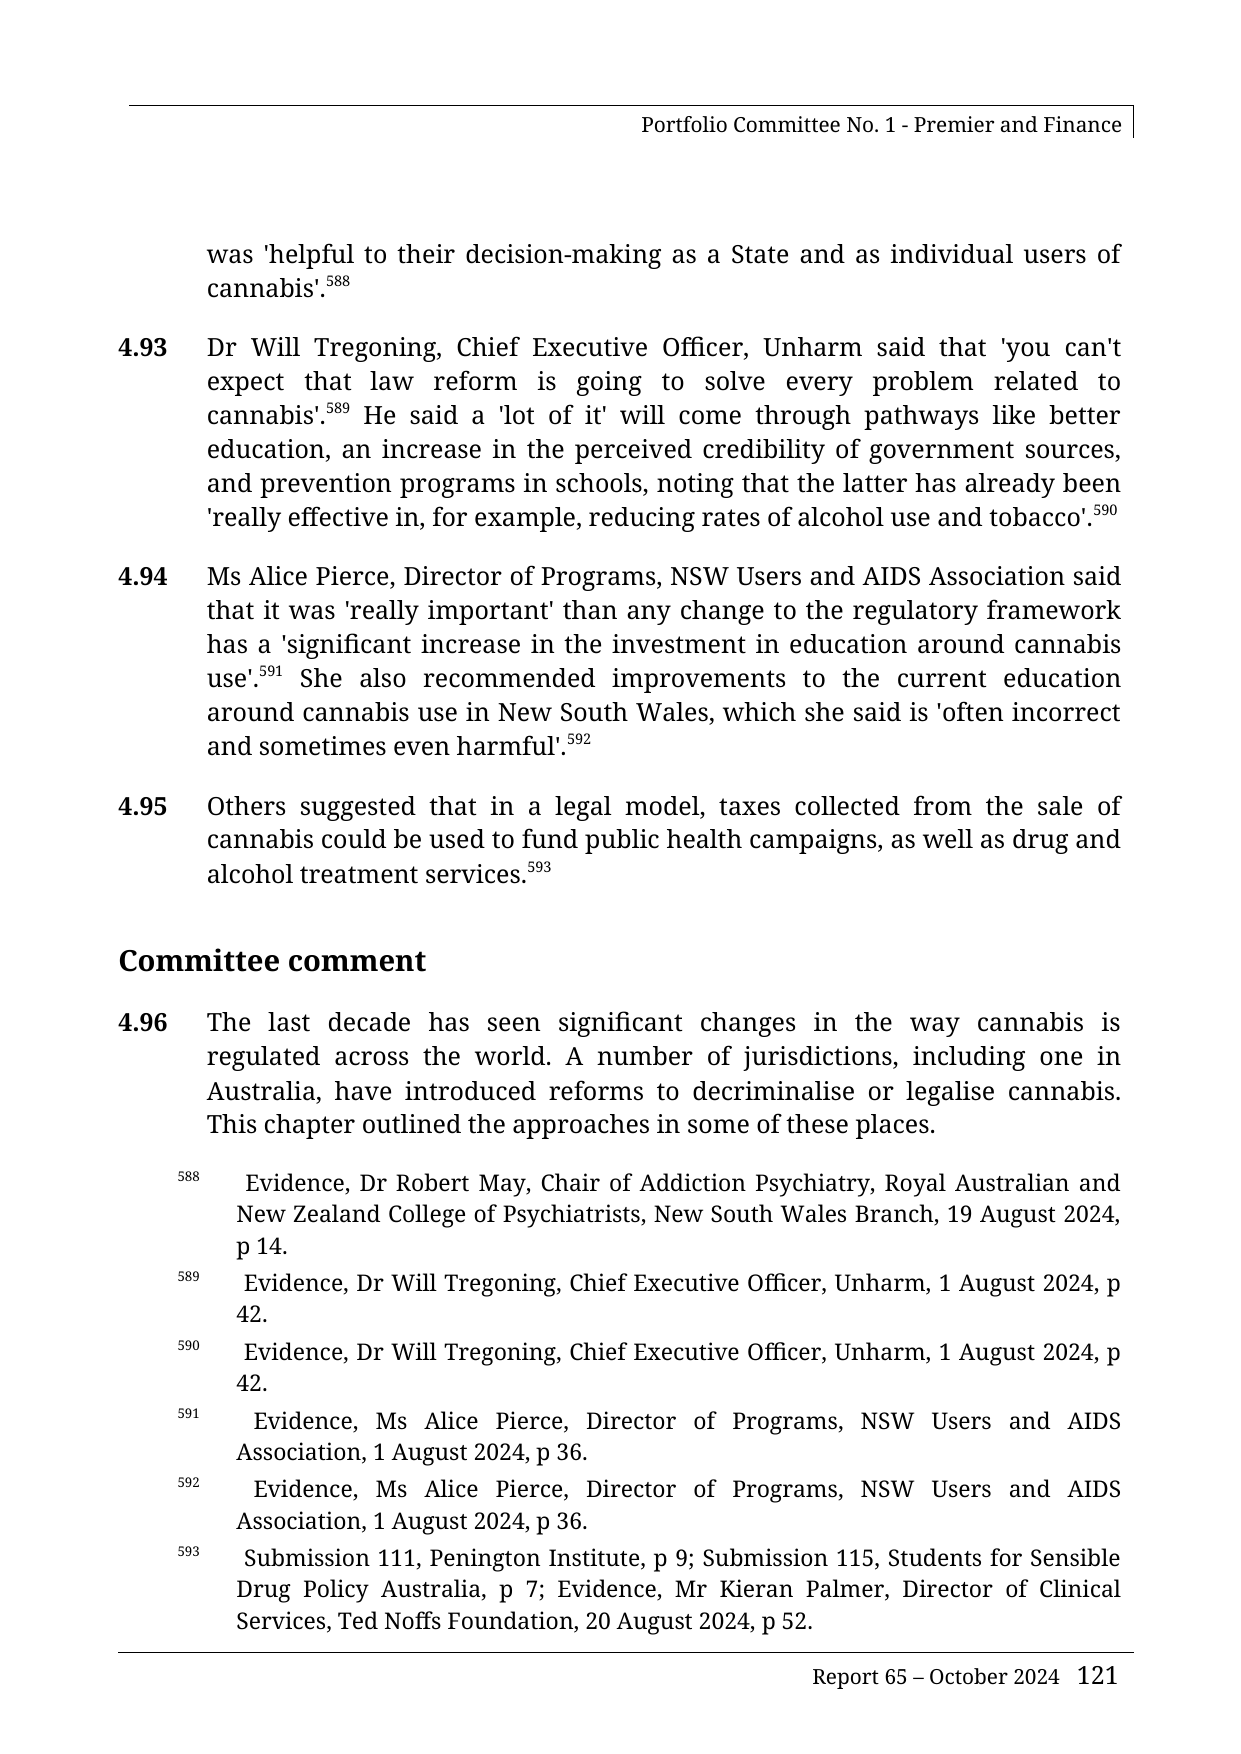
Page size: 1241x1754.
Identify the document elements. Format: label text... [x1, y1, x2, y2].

list The last decade has seen significant changes in the way cannabis is regulated across the world. A number of jurisdictions, including one in Australia, have introduced reforms to decriminalise or legalise cannabis. This chapter outlined the approaches in some of these places. [118, 1005, 1122, 1141]
list Others suggested that in a legal model, taxes collected from the sale of cannabis could be used to fund public health campaigns, as well as drug and alcohol treatment services. [118, 788, 1122, 890]
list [118, 236, 1122, 304]
list Ms Alice Pierce, Director of Programs, NSW Users and AIDS Association said that it was 'really important' than any change to the regulatory framework has a 'significant increase in the investment in education around cannabis use'. She also recommended improvements to the current education around cannabis use in New South Wales, which she said is 'often incorrect and sometimes even harmful'. [118, 559, 1122, 763]
subtitle Committee comment [118, 940, 1122, 980]
list Dr Will Tregoning, Chief Executive Officer, Unharm said that 'you can't expect that law reform is going to solve every problem related to cannabis'. He said a 'lot of it' will come through pathways like better education, an increase in the perceived credibility of government sources, and prevention programs in schools, noting that the latter has already been 'really effective in, for example, reducing rates of alcohol use and tobacco'. [118, 329, 1122, 534]
